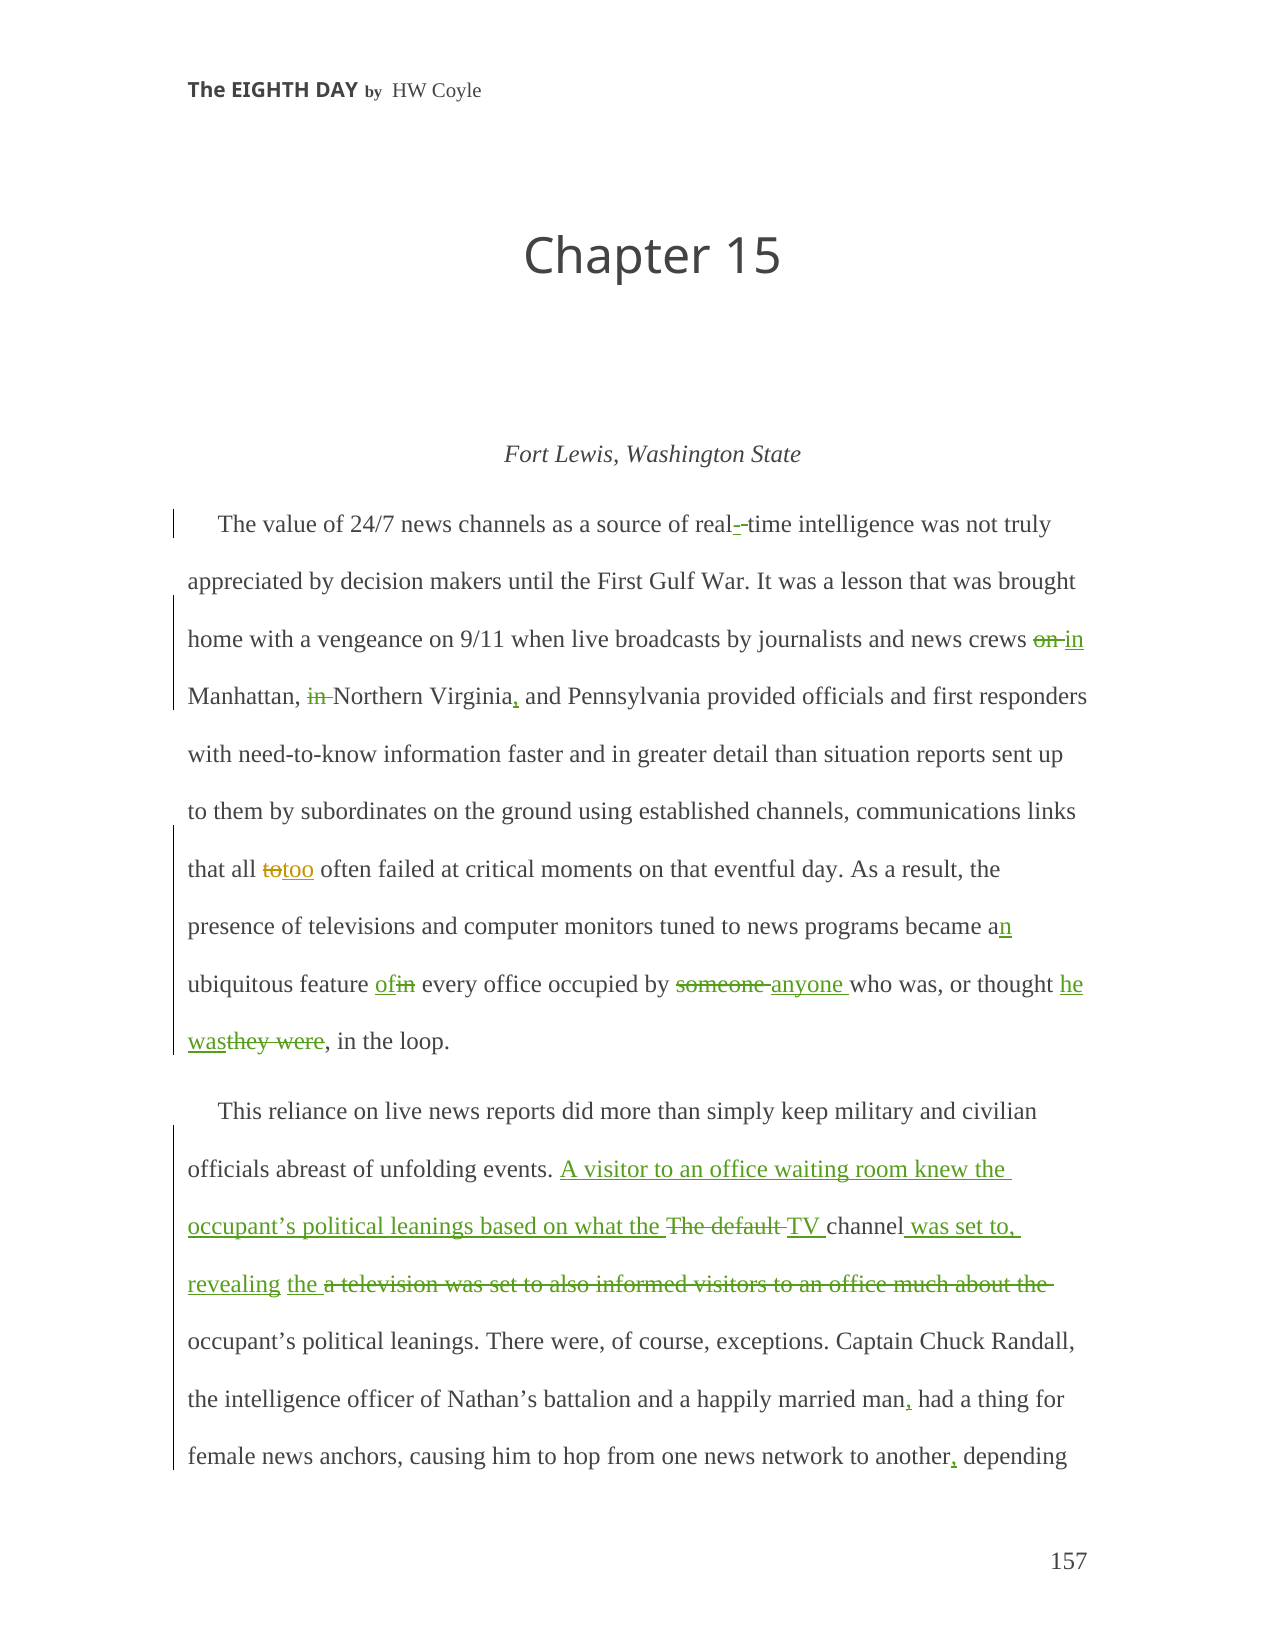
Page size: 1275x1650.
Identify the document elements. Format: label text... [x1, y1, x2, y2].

text Chapter 15 [187, 220, 1087, 288]
text Fort Lewis, Washington State [187, 439, 1087, 467]
text The value of 24/7 news channels as a source of realtime intelligence was not truly appreciated by decision makers until the First Gulf War. It was a lesson that was brought home with a vengeance on 9/11 when live broadcasts by journalists and news crews Manhattan, Northern Virginia and Pennsylvania provided officials and first responders with need-to-know information faster and in greater detail than situation reports sent up to them by subordinates on the ground using established channels, communications links that all often failed at critical moments on that eventful day. As a result, the presence of televisions and computer monitors tuned to news programs became a ubiquitous feature every office occupied by who was, or thought , in the loop. [187, 509, 1087, 1055]
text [187, 1096, 1087, 1470]
